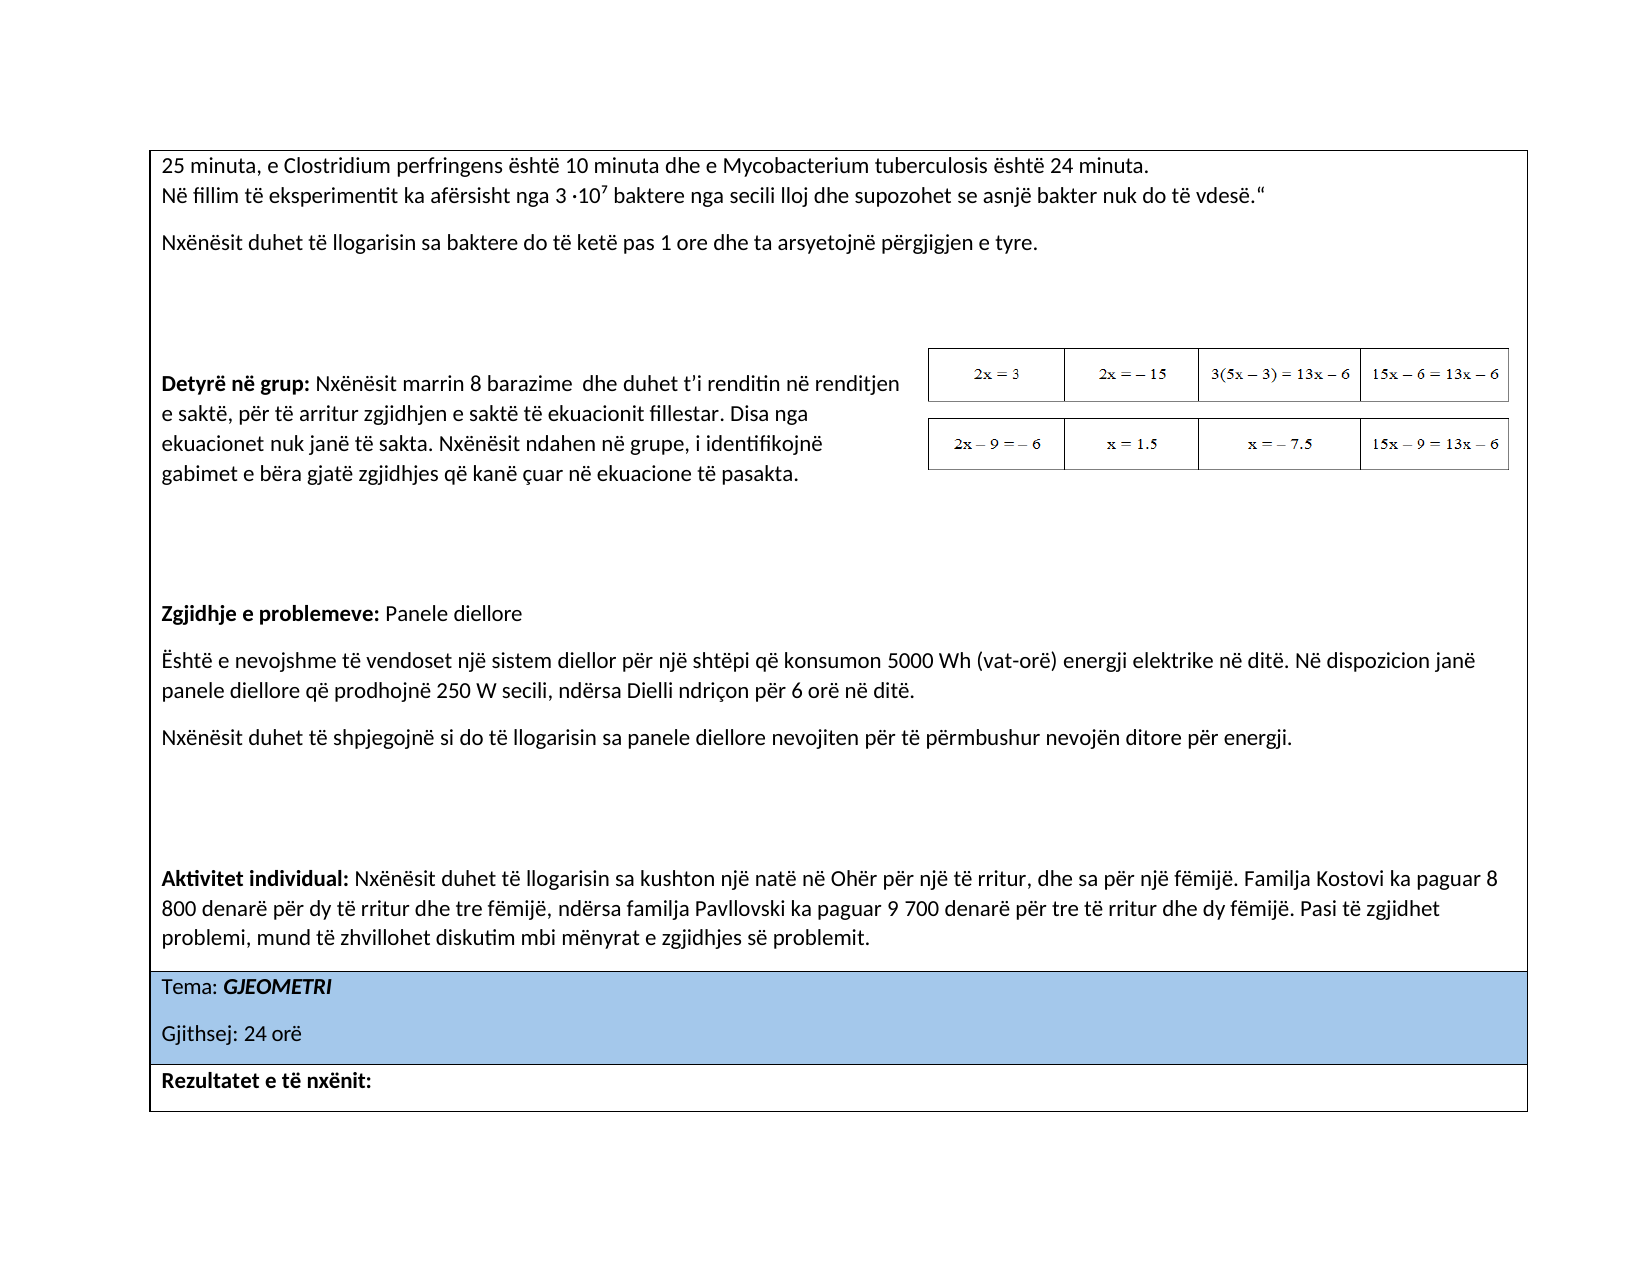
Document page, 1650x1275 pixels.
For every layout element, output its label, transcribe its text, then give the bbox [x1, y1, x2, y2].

table_cell Rezultatet e të nxënit: [151, 1065, 1527, 1111]
table_header 25 minuta, e Clostridium perfringens është 10 minuta dhe e Mycobacterium tuberculosis është 24 minuta. Në fillim të eksperimentit ka afërsisht nga 3 ·10⁷ baktere nga secili lloj dhe supozohet se asnjë bakter nuk do të vdesë.“ Nxënësit duhet të llogarisin sa baktere do të ketë pas 1 ore dhe ta arsyetojnë përgjigjen e tyre. Detyrë në grup: Nxënësit marrin 8 barazime dhe duhet t’i renditin në renditjen e saktë, për të arritur zgjidhjen e saktë të ekuacionit fillestar. Disa nga ekuacionet nuk janë të sakta. Nxënësit ndahen në grupe, i identifikojnë gabimet e bëra gjatë zgjidhjes që kanë çuar në ekuacione të pasakta. Zgjidhje e problemeve: Panele diellore Është e nevojshme të vendoset një sistem diellor për një shtëpi që konsumon 5000 Wh (vat-orë) energji elektrike në ditë. Në dispozicion janë panele diellore që prodhojnë 250 W secili, ndërsa Dielli ndriçon për 6 orë në ditë. Nxënësit duhet të shpjegojnë si do të llogarisin sa panele diellore nevojiten për të përmbushur nevojën ditore për energji. Aktivitet individual: Nxënësit duhet të llogarisin sa kushton një natë në Ohër për një të rritur, dhe sa për një fëmijë. Familja Kostovi ka paguar 8 800 denarë për dy të rritur dhe tre fëmijë, ndërsa familja Pavllovski ka paguar 9 700 denarë për tre të rritur dhe dy fëmijë. Pasi të zgjidhet problemi, mund të zhvillohet diskutim mbi mënyrat e zgjidhjes së problemit. [151, 151, 1527, 971]
table_cell Tema: GJEOMETRI Gjithsej: 24 orë [151, 972, 1527, 1064]
